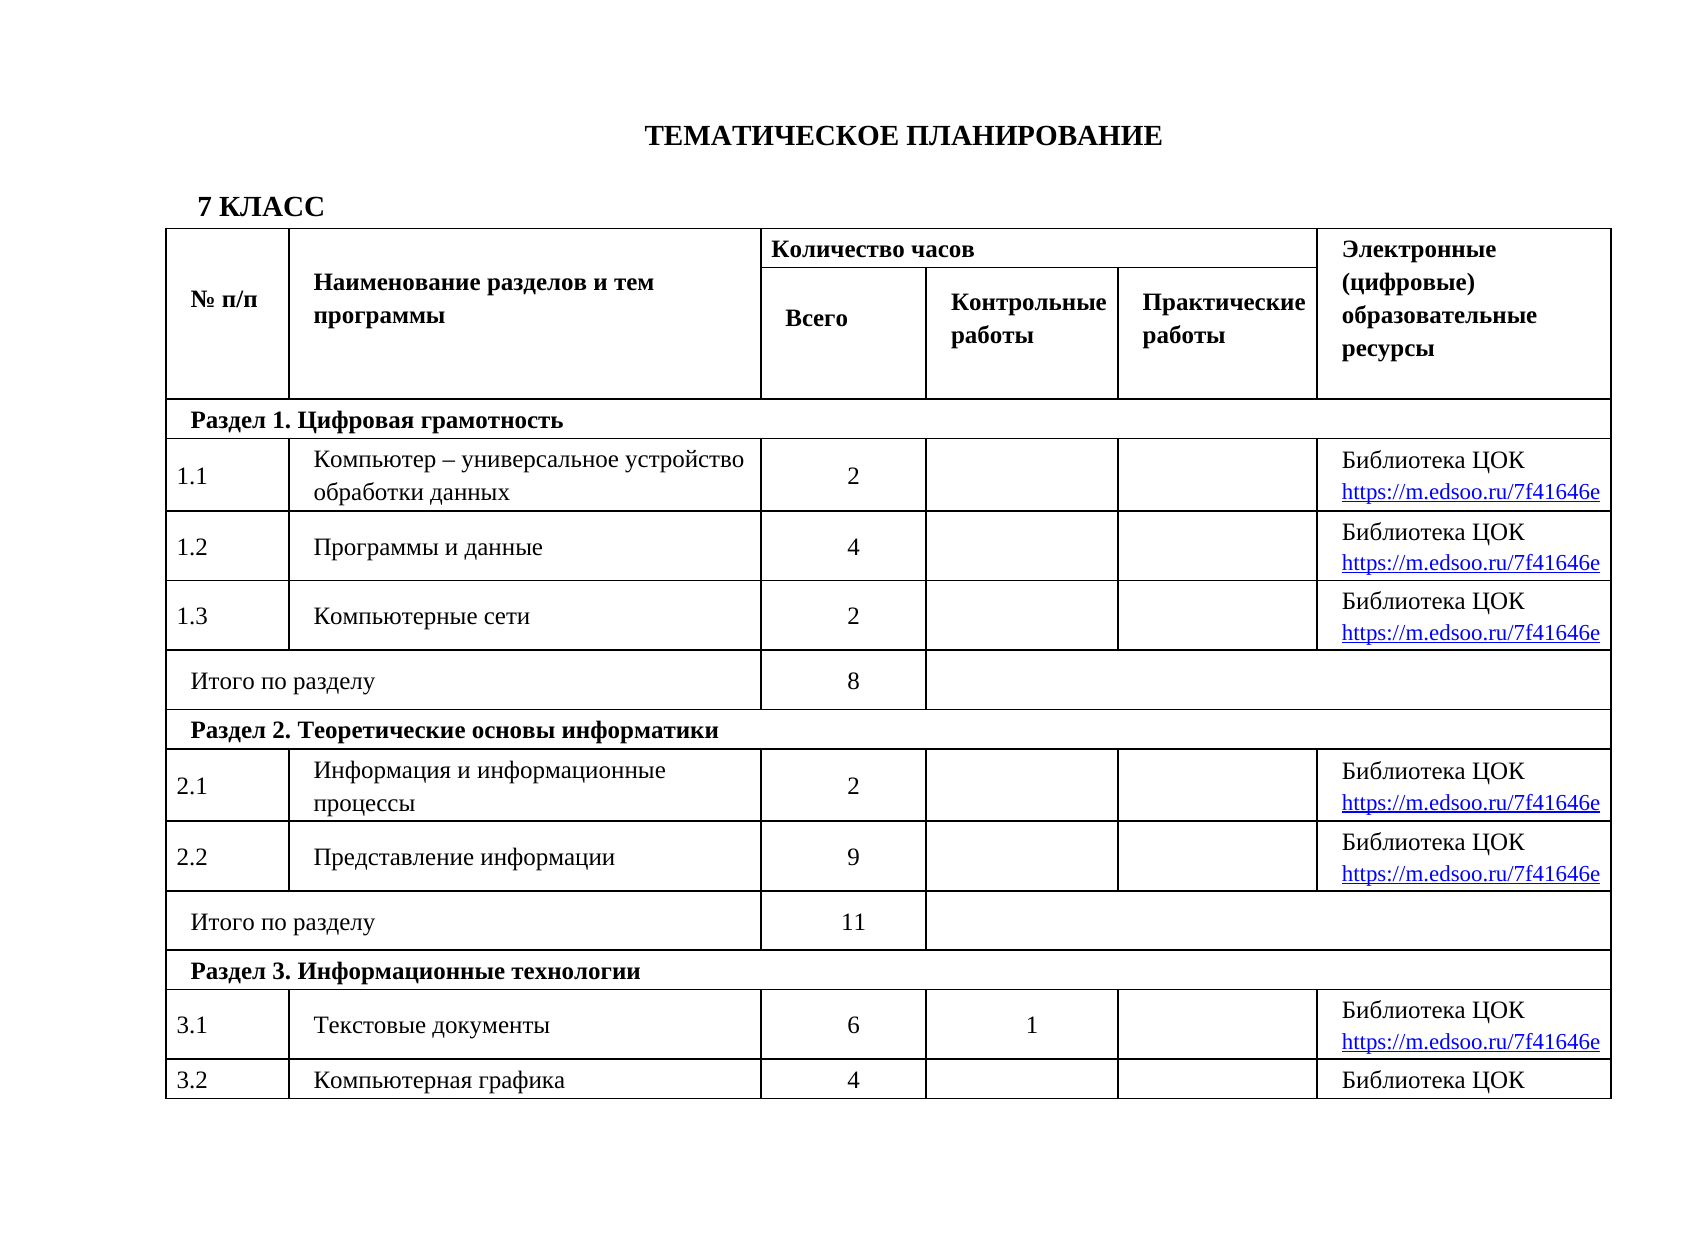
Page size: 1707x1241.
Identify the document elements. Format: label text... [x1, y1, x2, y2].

table_cell Раздел 3. Информационные технологии [167, 951, 1610, 989]
table_header № п/п [167, 229, 288, 398]
table_cell [1119, 1060, 1316, 1098]
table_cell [290, 1060, 760, 1098]
table_cell 1.2 [167, 512, 288, 579]
table_cell Информация и информационные процессы [290, 750, 760, 820]
table_cell 2.2 [167, 822, 288, 890]
text ТЕМАТИЧЕСКОЕ ПЛАНИРОВАНИЕ [190, 118, 1618, 152]
table_cell Компьютер – универсальное устройство обработки данных [290, 439, 760, 510]
table_cell Итого по разделу [167, 892, 760, 949]
table_cell Контрольные работы [927, 268, 1117, 398]
table_cell 2 [762, 750, 925, 820]
table_cell Библиотека ЦОК https://m.edsoo.ru/7f41646e [1318, 581, 1610, 649]
text 7 КЛАСС [190, 189, 1618, 222]
table_cell Практические работы [1119, 268, 1316, 398]
table_cell [927, 892, 1610, 949]
table_cell 1.3 [167, 581, 288, 649]
table_header Электронные (цифровые) образовательные ресурсы [1318, 229, 1610, 398]
table_cell 6 [762, 990, 925, 1058]
table_cell Раздел 1. Цифровая грамотность [167, 400, 1610, 437]
table_cell Библиотека ЦОК https://m.edsoo.ru/7f41646e [1318, 512, 1610, 579]
table_cell 3.1 [167, 990, 288, 1058]
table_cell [1318, 1060, 1610, 1098]
table_cell Итого по разделу [167, 651, 760, 708]
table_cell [1318, 990, 1610, 1058]
table_cell 2 [762, 439, 925, 510]
table_cell Представление информации [290, 822, 760, 890]
table_cell 1.1 [167, 439, 288, 510]
table_cell 3.2 [167, 1060, 288, 1098]
table_cell Раздел 2. Теоретические основы информатики [167, 710, 1610, 748]
table_cell [927, 512, 1117, 579]
table_cell [927, 822, 1117, 890]
table_cell Библиотека ЦОК https://m.edsoo.ru/7f41646e [1318, 439, 1610, 510]
table_cell 1 [927, 990, 1117, 1058]
table_cell 2.1 [167, 750, 288, 820]
table_cell Библиотека ЦОК https://m.edsoo.ru/7f41646e [1318, 822, 1610, 890]
table_cell [927, 1060, 1117, 1098]
table_cell [927, 651, 1610, 708]
table_cell [1119, 822, 1316, 890]
table_cell 8 [762, 651, 925, 708]
table_cell [1119, 512, 1316, 579]
table_cell Библиотека ЦОК https://m.edsoo.ru/7f41646e [1318, 750, 1610, 820]
table_cell 2 [762, 581, 925, 649]
table_cell 9 [762, 822, 925, 890]
table_cell Компьютерные сети [290, 581, 760, 649]
table_header Наименование разделов и тем программы [290, 229, 760, 398]
table_cell Текстовые документы [290, 990, 760, 1058]
table_cell 11 [762, 892, 925, 949]
table_cell [1119, 750, 1316, 820]
table_cell [1119, 990, 1316, 1058]
table_cell Всего [762, 268, 925, 398]
table_cell [1119, 581, 1316, 649]
table_cell [927, 581, 1117, 649]
table_cell [927, 750, 1117, 820]
table_cell [927, 439, 1117, 510]
table_cell 4 [762, 1060, 925, 1098]
table_cell Программы и данные [290, 512, 760, 579]
table_cell [1119, 439, 1316, 510]
table_cell 4 [762, 512, 925, 579]
table_header Количество часов [762, 229, 1316, 267]
